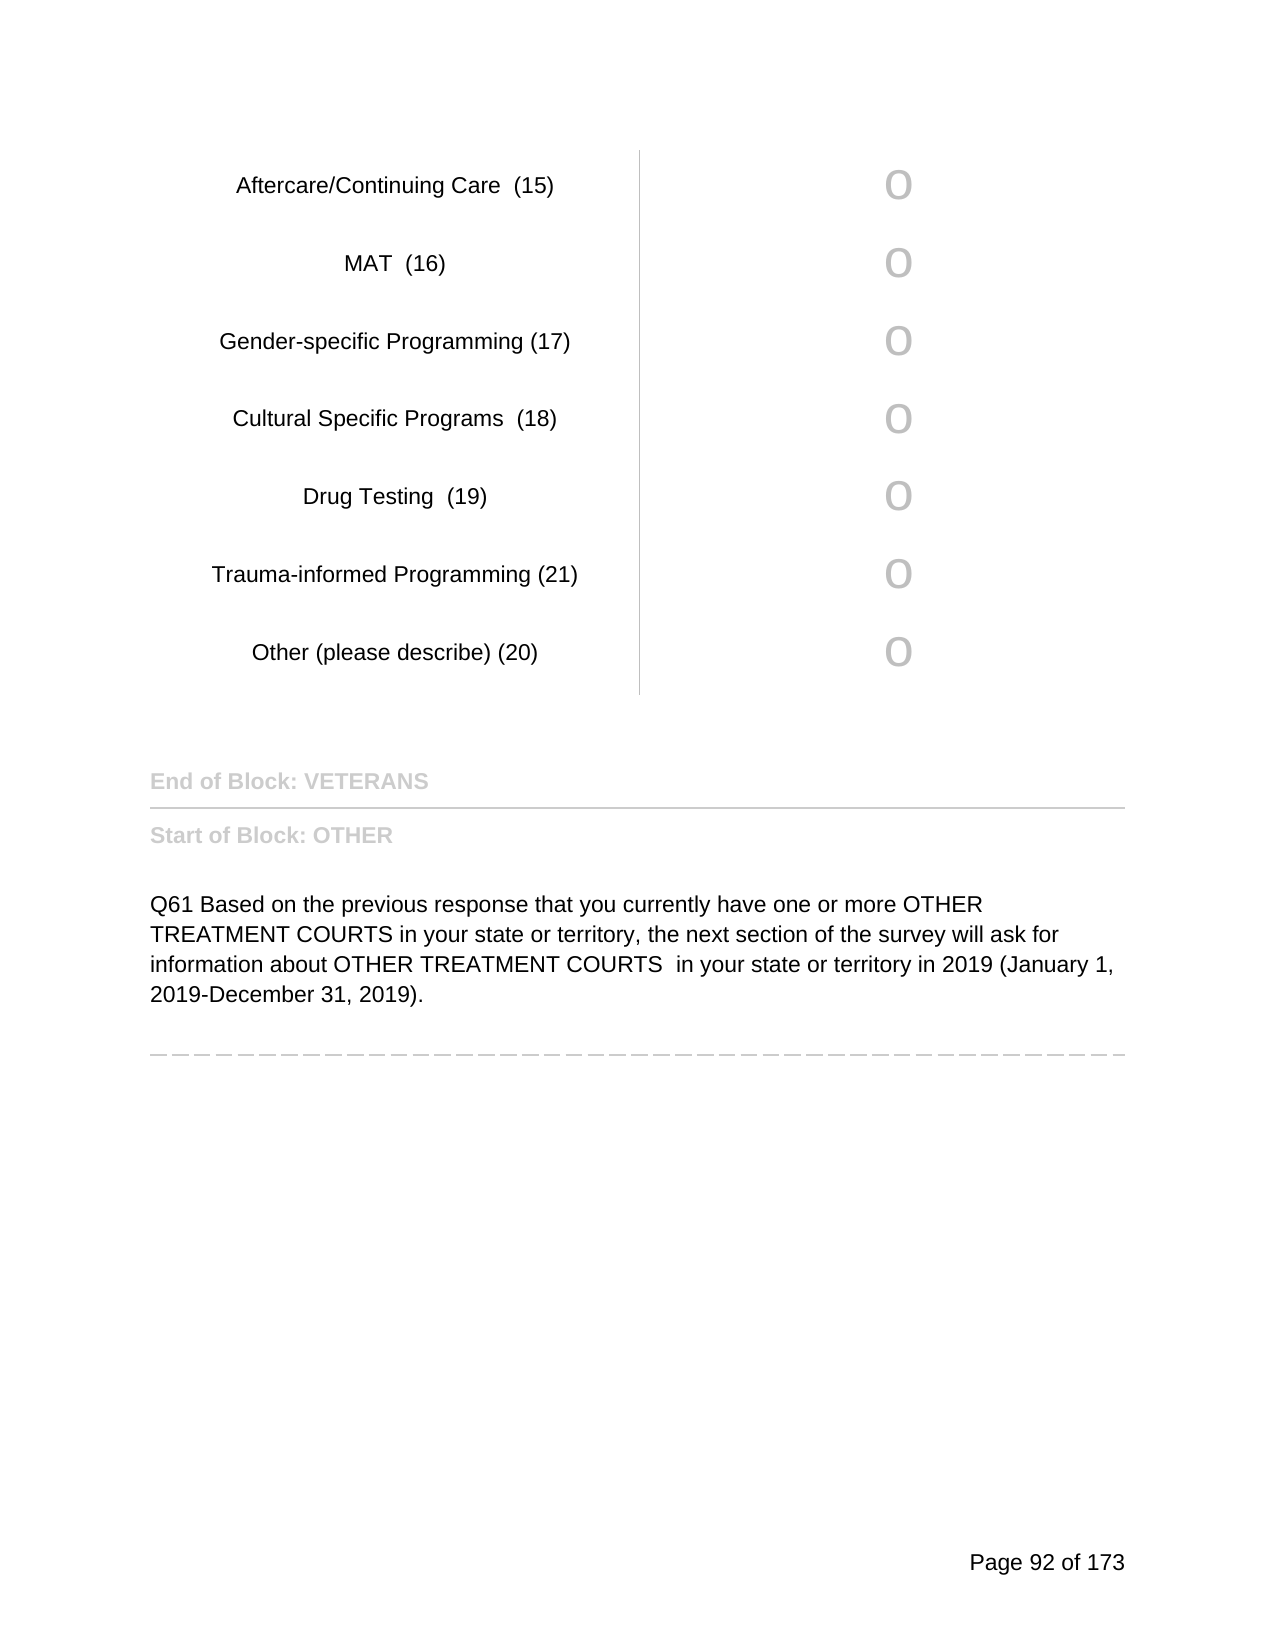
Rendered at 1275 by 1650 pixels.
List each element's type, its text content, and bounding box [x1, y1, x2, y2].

table_cell [640, 306, 1125, 383]
table_cell Gender-specific Programming (17) [150, 306, 639, 383]
table_cell Cultural Specific Programs (18) [150, 384, 639, 461]
table_cell Drug Testing (19) [150, 461, 639, 539]
table_cell [640, 150, 1125, 228]
text Q61 Based on the previous response that you currently have one or more OTHER TREATMENT COURTS in your state or territory, the next section of the survey will ask for information about OTHER TREATMENT COURTS in your state or territory in 2019 (January 1, 2019-December 31, 2019). [150, 891, 1125, 1008]
table_cell [640, 539, 1125, 617]
table_cell [640, 228, 1125, 306]
table_cell Other (please describe) (20) [150, 617, 639, 695]
table_cell MAT (16) [150, 228, 639, 306]
table_cell [640, 461, 1125, 539]
table_cell Aftercare/Continuing Care (15) [150, 150, 639, 228]
table_cell [640, 617, 1125, 695]
table_cell Trauma-informed Programming (21) [150, 539, 639, 617]
table_cell [640, 384, 1125, 461]
text End of Block: VETERANS [150, 768, 1125, 794]
text Start of Block: OTHER [150, 822, 1125, 848]
